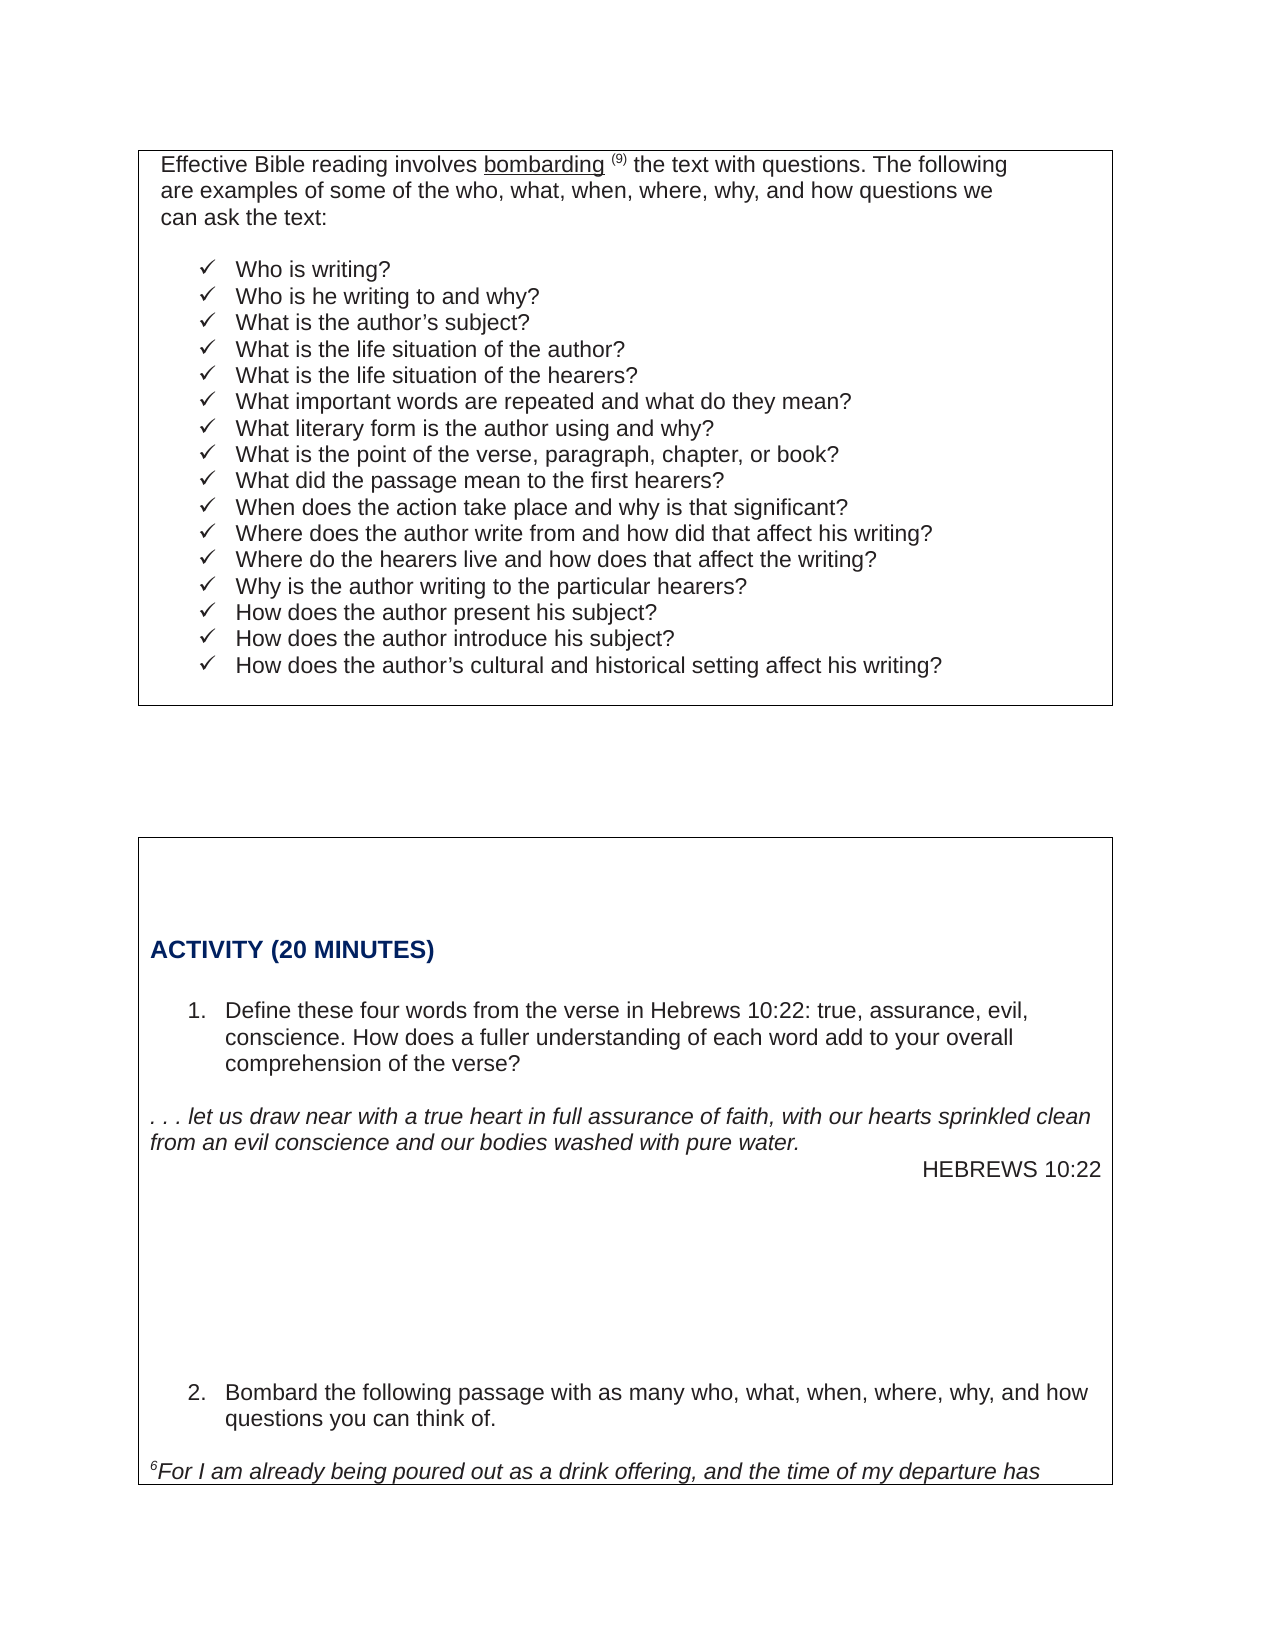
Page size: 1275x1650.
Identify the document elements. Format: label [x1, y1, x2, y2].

table_header [139, 838, 1112, 1484]
table_header [139, 151, 1112, 704]
